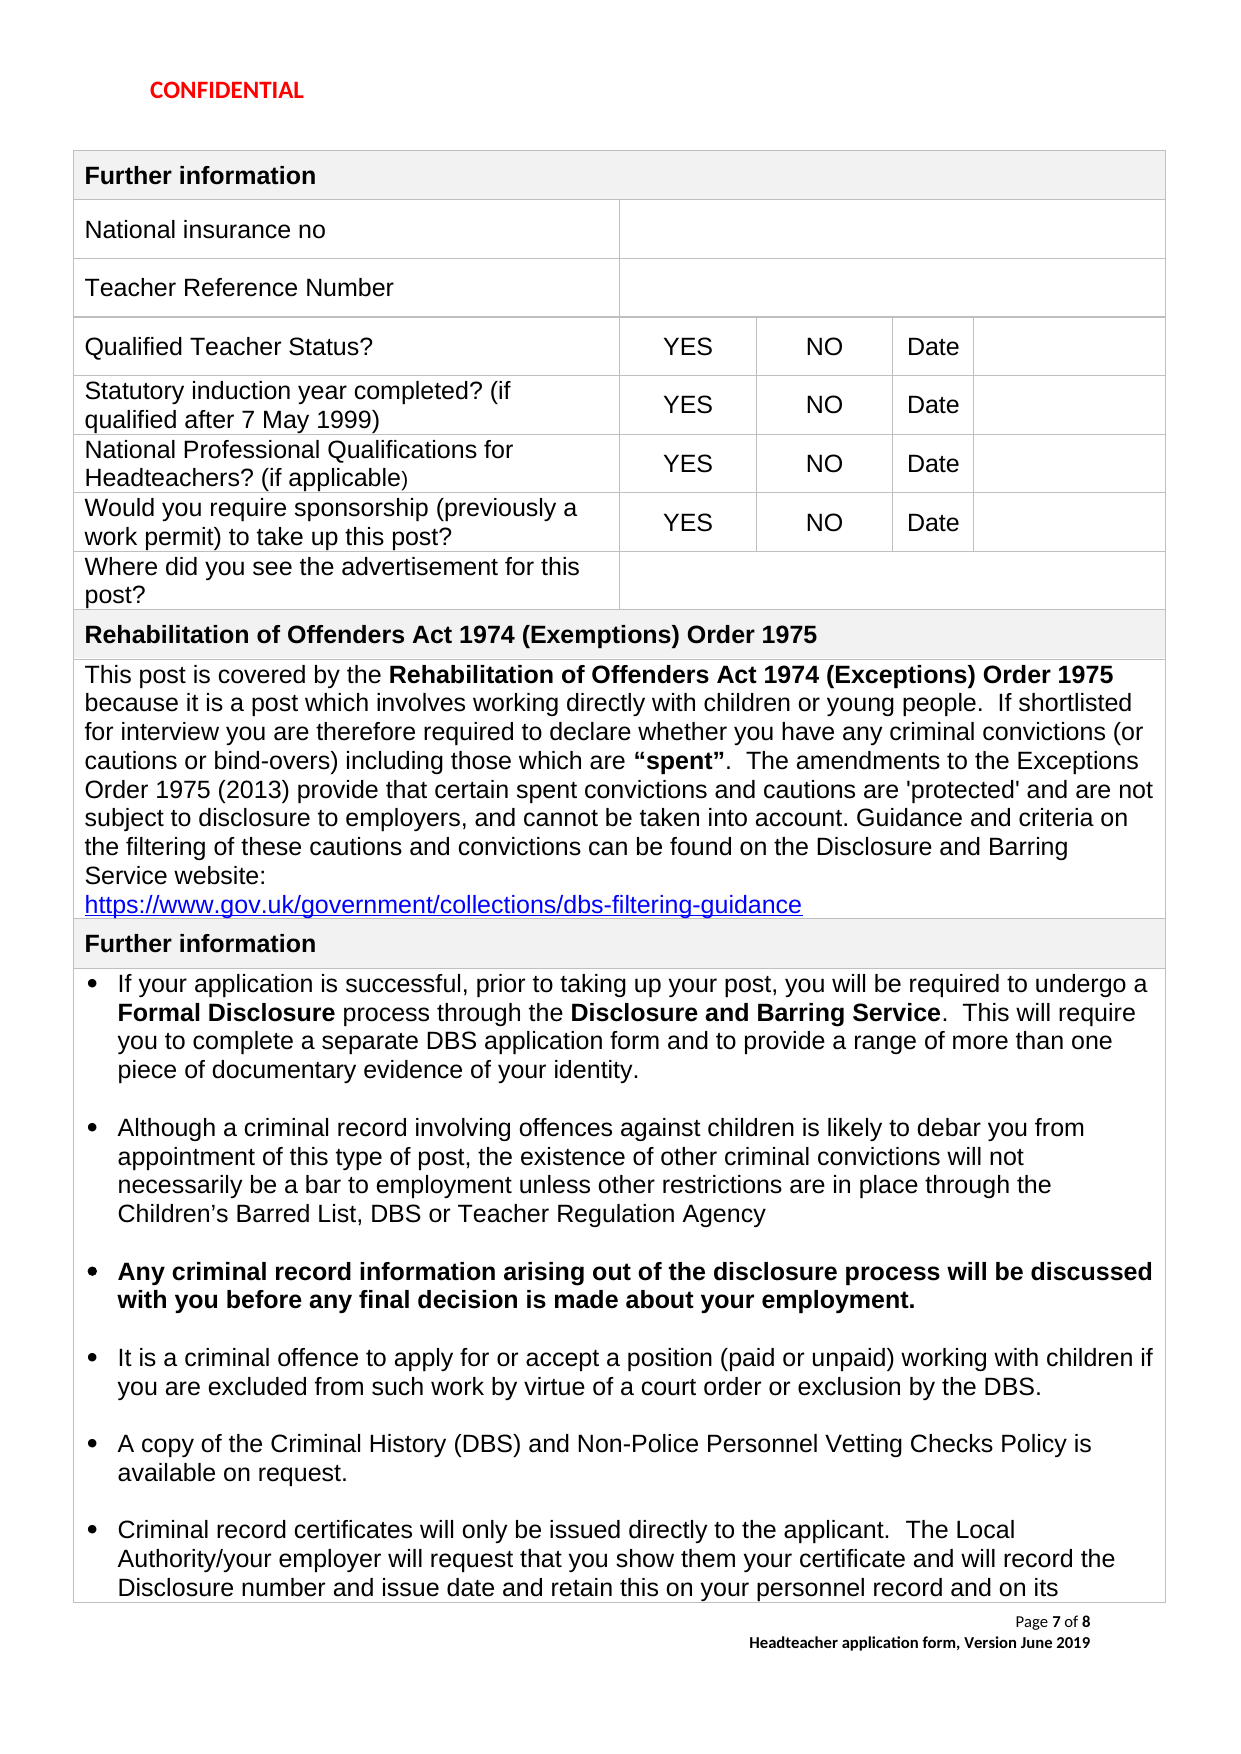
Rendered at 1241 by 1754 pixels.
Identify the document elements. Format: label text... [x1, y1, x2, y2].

table_cell Further information [74, 919, 1165, 968]
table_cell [74, 969, 1165, 1602]
table_cell YES [620, 493, 756, 551]
table_cell NO [757, 318, 892, 375]
table_cell Would you require sponsorship (previously a work permit) to take up this post? [74, 493, 619, 551]
table_cell Date [893, 493, 973, 551]
table_cell NO [757, 435, 892, 492]
table_cell Where did you see the advertisement for this post? [74, 552, 619, 609]
table_cell Statutory induction year completed? (if qualified after 7 May 1999) [74, 376, 619, 433]
table_cell [620, 552, 1165, 609]
table_cell YES [620, 376, 756, 433]
table_cell Rehabilitation of Offenders Act 1974 (Exemptions) Order 1975 [74, 610, 1165, 658]
table_header Further information [74, 151, 1165, 199]
table_cell [974, 493, 1165, 551]
table_cell Date [893, 318, 973, 375]
table_cell National Professional Qualifications for Headteachers? (if applicable) [74, 435, 619, 492]
table_cell Teacher Reference Number [74, 259, 619, 316]
table_cell YES [620, 318, 756, 375]
table_cell [620, 259, 1165, 316]
table_cell NO [757, 376, 892, 433]
table_cell Date [893, 376, 973, 433]
table_cell [974, 318, 1165, 375]
table_cell [974, 435, 1165, 492]
table_cell [974, 376, 1165, 433]
table_cell This post is covered by the Rehabilitation of Offenders Act 1974 (Exceptions) Order 1975 because it is a post which involves working directly with children or young people. If shortlisted for interview you are therefore required to declare whether you have any criminal convictions (or cautions or bind-overs) including those which are “spent”. The amendments to the Exceptions Order 1975 (2013) provide that certain spent convictions and cautions are 'protected' and are not subject to disclosure to employers, and cannot be taken into account. Guidance and criteria on the filtering of these cautions and convictions can be found on the Disclosure and Barring Service website: https://www.gov.uk/government/collections/dbs-filtering-guidance [74, 660, 1165, 918]
table_cell Date [893, 435, 973, 492]
table_cell Qualified Teacher Status? [74, 318, 619, 375]
table_cell National insurance no [74, 200, 619, 258]
table_cell NO [757, 493, 892, 551]
table_cell YES [620, 435, 756, 492]
table_cell [620, 200, 1165, 258]
